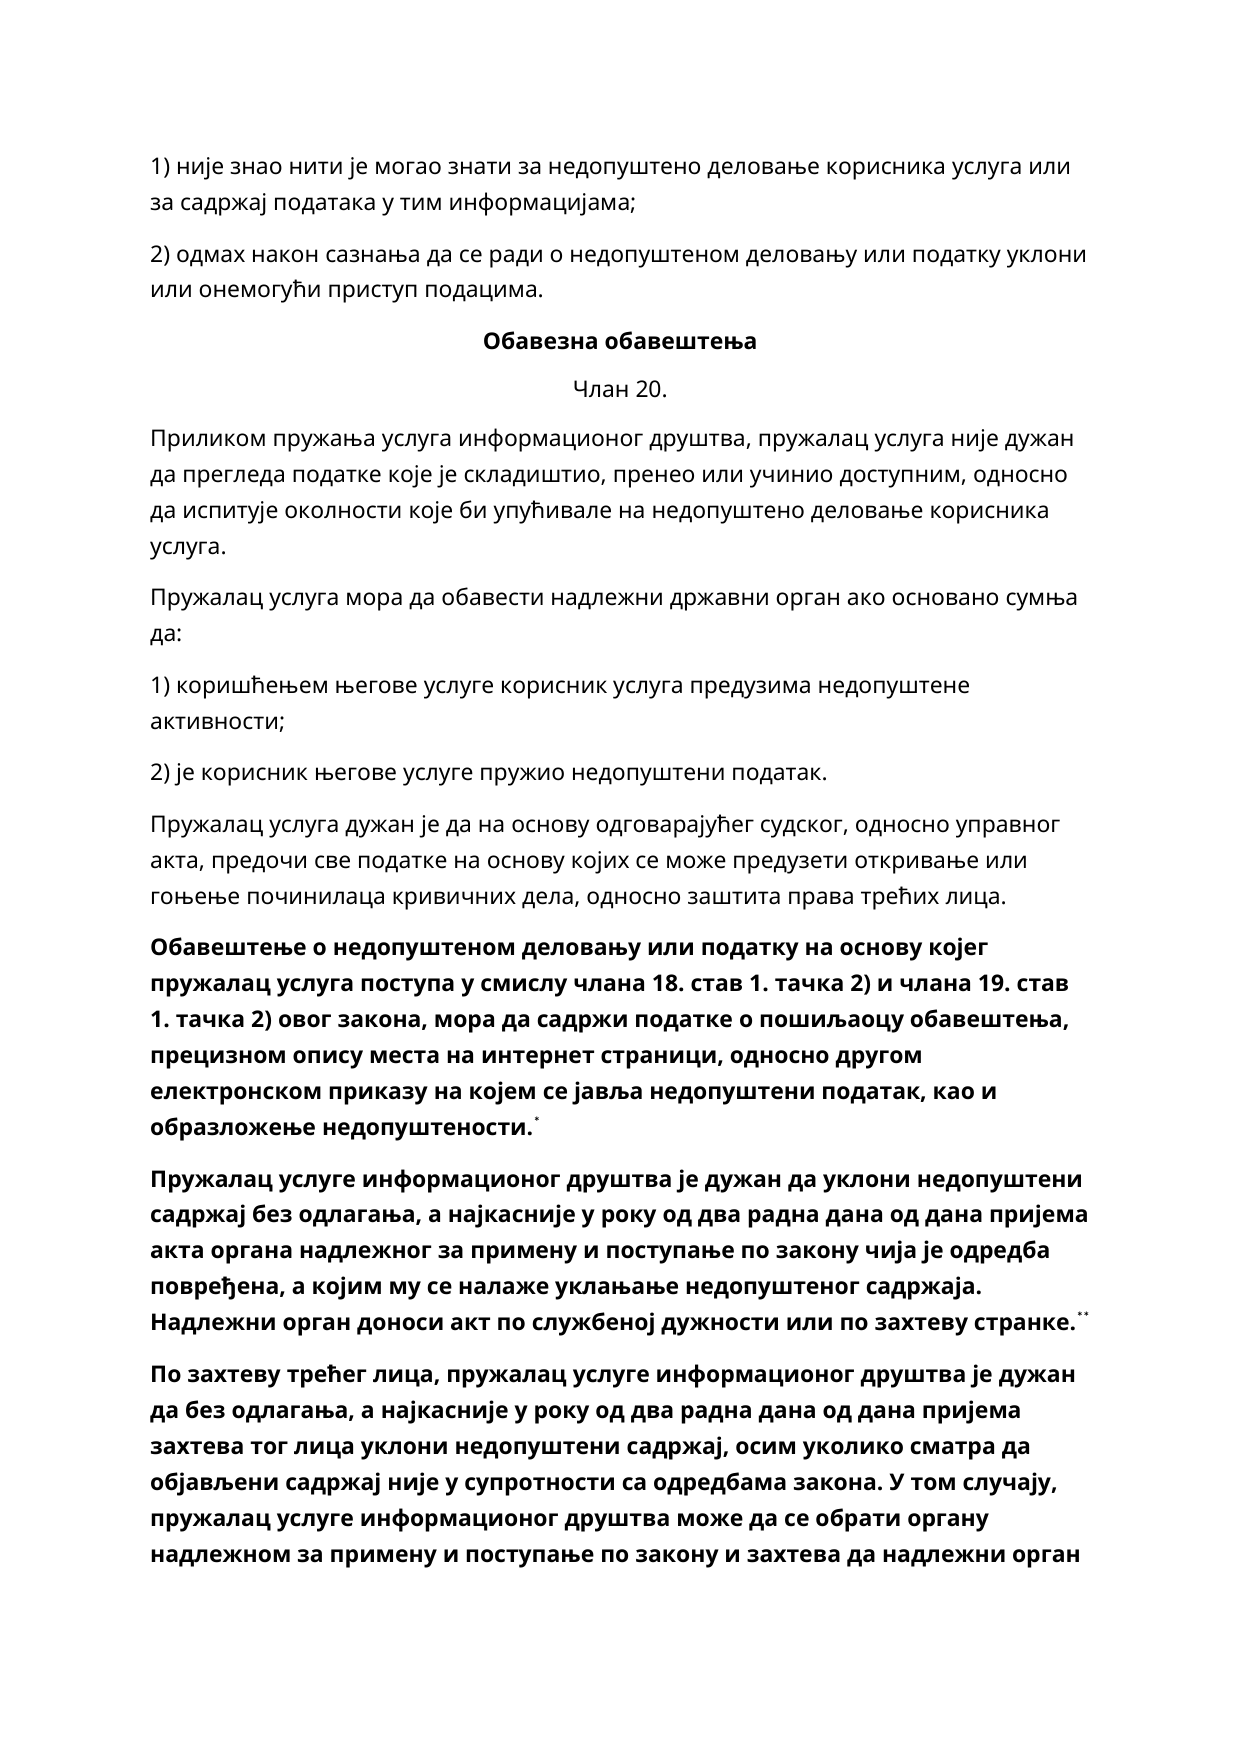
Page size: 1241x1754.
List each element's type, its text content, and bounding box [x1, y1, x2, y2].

text 2) је корисник његове услуге пружио недопуштени податак. [150, 756, 1090, 787]
text 1) коришћењем његове услуге корисник услуга предузима недопуштене активности; [150, 669, 1090, 736]
text 2) одмах након сазнања да се ради о недопуштеном деловању или податку уклони или онемогући приступ подацима. [150, 237, 1090, 305]
text Члан 20. [150, 373, 1090, 405]
text Пружалац услуга дужан је да на основу одговарајућег судског, односно управног акта, предочи све податке на основу којих се може предузети откривање или гоњење починилаца кривичних дела, односно заштита права трећих лица. [150, 808, 1090, 911]
text 1) није знао нити је могао знати за недопуштено деловање корисника услуга или за садржај података у тим информацијама; [150, 150, 1090, 217]
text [150, 1358, 1090, 1569]
text Пружалац услуга мора да обавести надлежни државни орган ако основано сумња да: [150, 581, 1090, 648]
text Обавезна обавештења [150, 325, 1090, 356]
text Обавештење о недопуштеном деловању или податку на основу којег пружалац услуга поступа у смислу члана 18. став 1. тачка 2) и члана 19. став 1. тачка 2) овог закона, мора да садржи податке о пошиљаоцу обавештења, прецизном опису места на интернет страници, односно другом електронском приказу на којем се јавља недопуштени податак, као и образложење недопуштености.* [150, 931, 1090, 1142]
text Приликом пружања услуга информационог друштва, пружалац услуга није дужан да прегледа податке које је складиштио, пренео или учинио доступним, односно да испитује околности које би упућивале на недопуштено деловање корисника услуга. [150, 422, 1090, 561]
text Пружалац услуге информационог друштва је дужан да уклони недопуштени садржај без одлагања, а најкасније у року од два радна дана од дана пријема акта органа надлежног за примену и поступање по закону чија је одредба повређена, а којим му се налаже уклањање недопуштеног садржаја. Надлежни орган доноси акт по службеној дужности или по захтеву странке.** [150, 1162, 1090, 1337]
